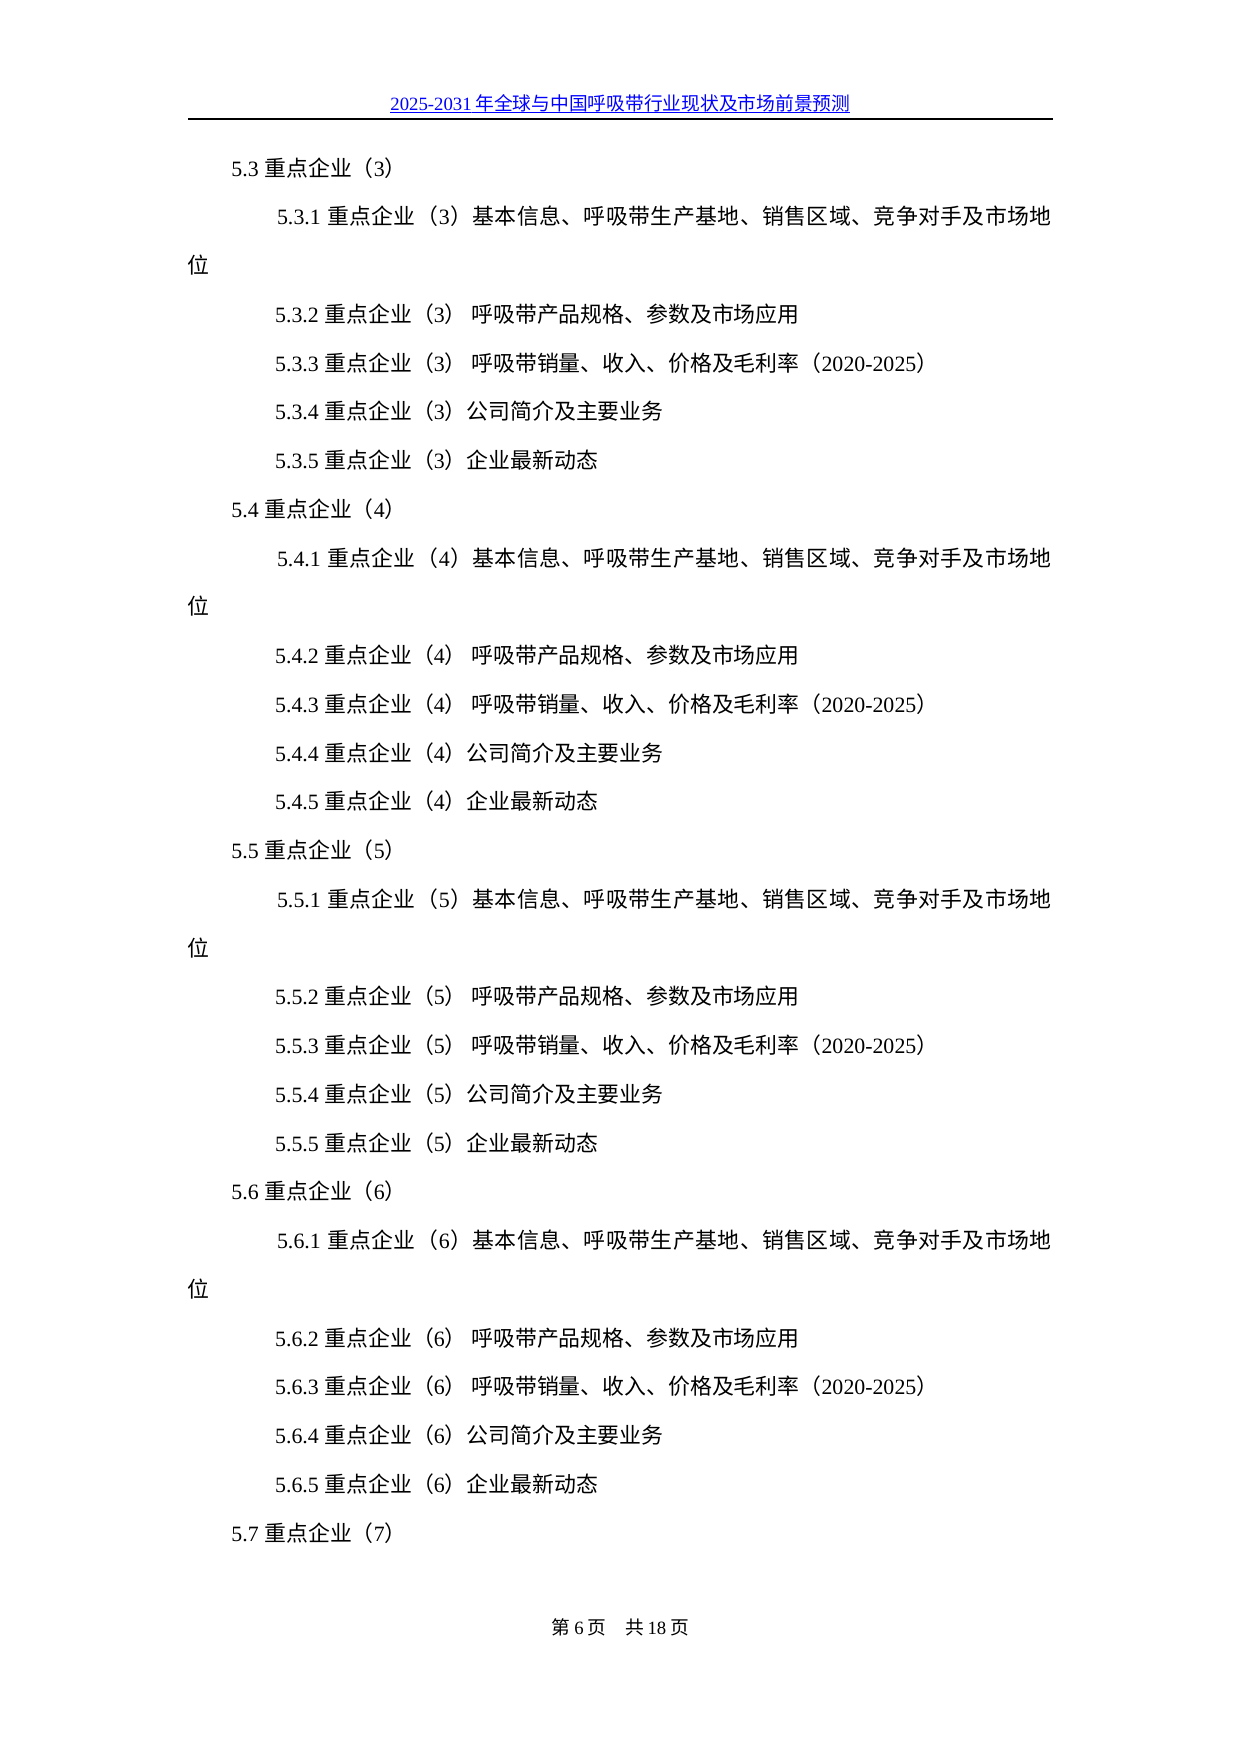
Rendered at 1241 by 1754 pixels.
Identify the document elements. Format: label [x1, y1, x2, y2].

text [187, 150, 1053, 1548]
